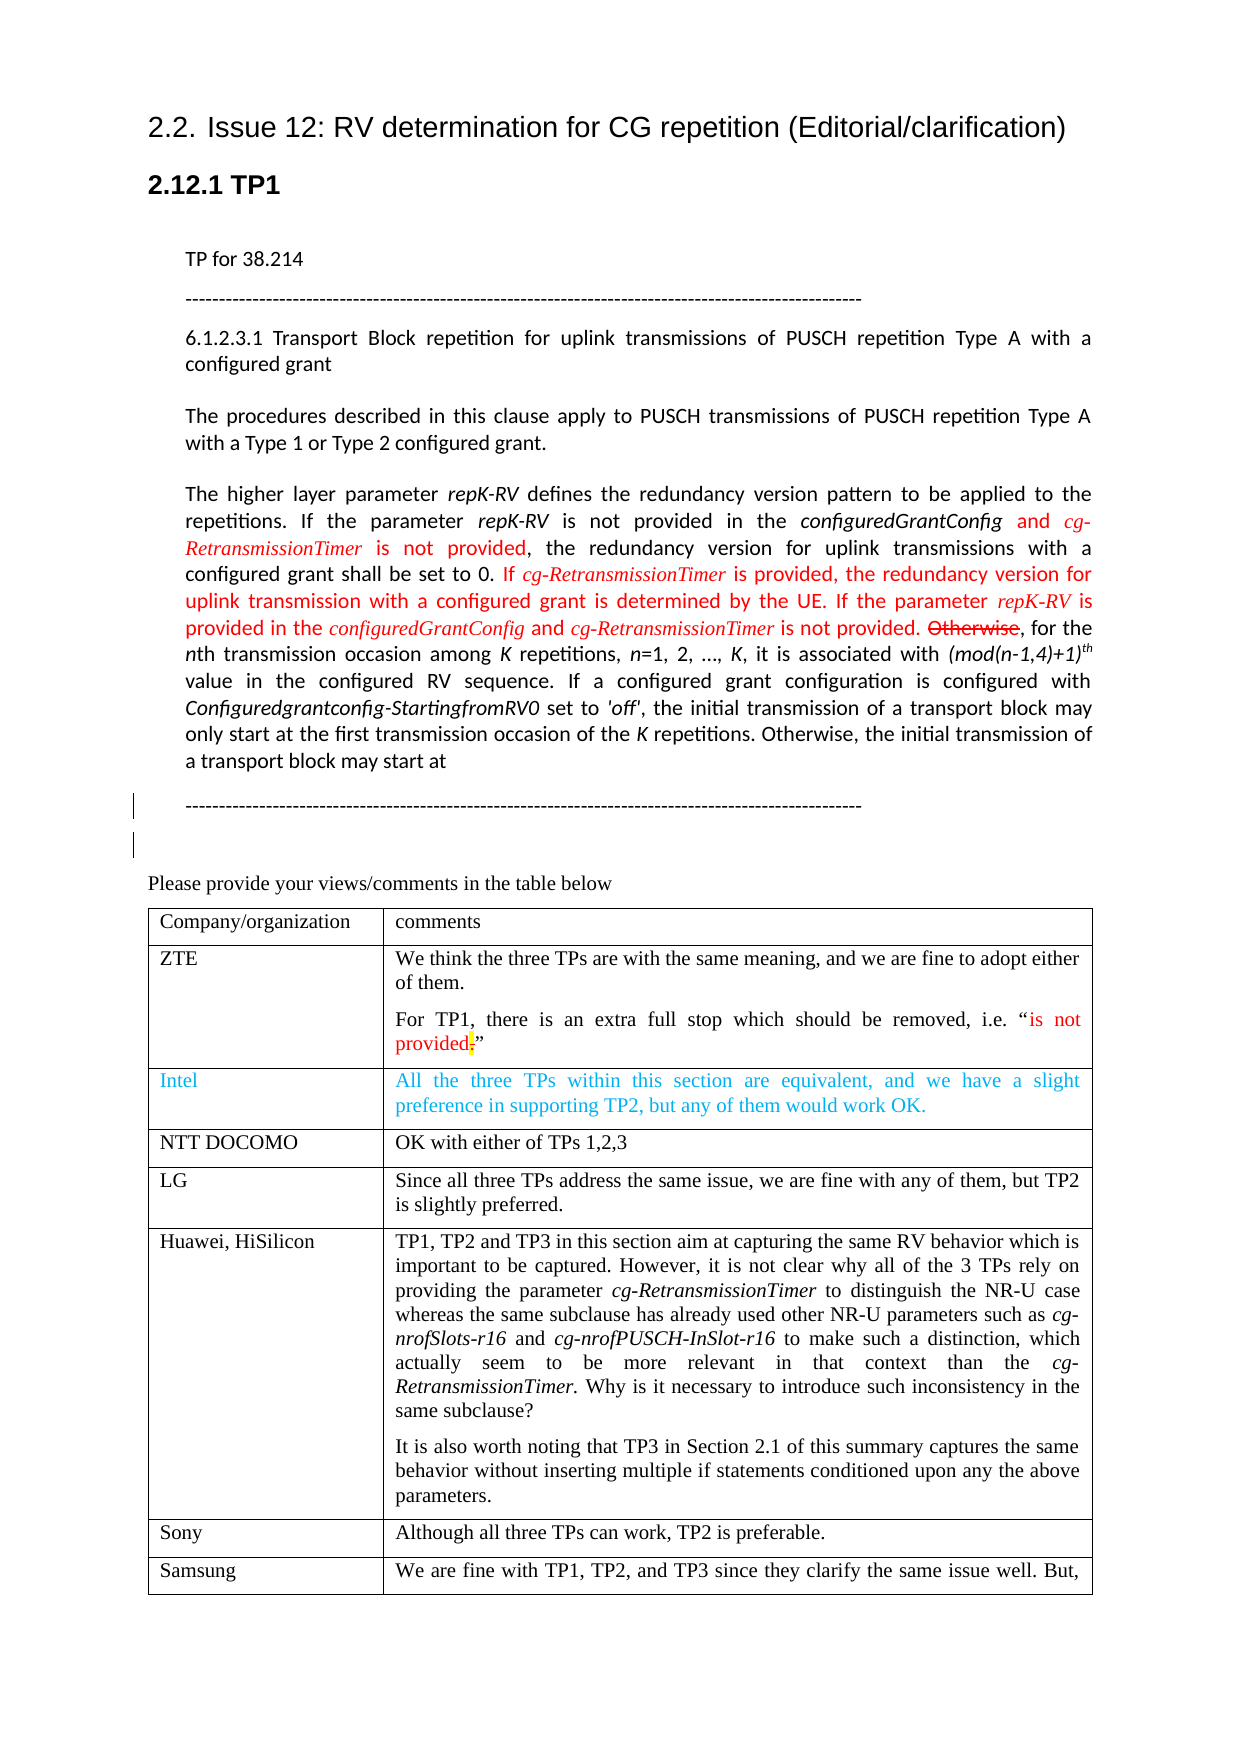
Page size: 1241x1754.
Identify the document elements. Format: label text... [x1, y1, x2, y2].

table_cell NTT DOCOMO [149, 1130, 383, 1167]
title Issue 12: RV determination for CG repetition (Editorial/clarification) [148, 110, 1092, 144]
list ----------------------------------------------------------------------------------------------------- [185, 285, 1092, 311]
list ----------------------------------------------------------------------------------------------------- [185, 793, 1092, 819]
text Please provide your views/comments in the table below [148, 871, 1092, 895]
table_cell Intel [149, 1069, 383, 1129]
table_cell All the three TPs within this section are equivalent, and we have a slight preference in supporting TP2, but any of them would work OK. [384, 1069, 1092, 1129]
table_cell OK with either of TPs 1,2,3 [384, 1130, 1092, 1167]
table_header comments [384, 909, 1092, 945]
table_cell Sony [149, 1520, 383, 1557]
list The procedures described in this clause apply to PUSCH transmissions of PUSCH repetition Type A with a Type 1 or Type 2 configured grant. [185, 402, 1092, 456]
list 6.1.2.3.1 Transport Block repetition for uplink transmissions of PUSCH repetition Type A with a configured grant [185, 324, 1092, 377]
subtitle 2.12.1 TP1 [148, 169, 1092, 200]
list The higher layer parameter repK-RV defines the redundancy version pattern to be applied to the repetitions. If the parameter repK-RV is not provided in the configuredGrantConfig and cg-RetransmissionTimer is not provided, the redundancy version for uplink transmissions with a configured grant shall be set to 0. If cg-RetransmissionTimer is provided, the redundancy version for uplink transmission with a configured grant is determined by the UE. If the parameter repK-RV is provided in the configuredGrantConfig and cg-RetransmissionTimer is not provided. Otherwise, for the nth transmission occasion among K repetitions, n=1, 2, …, K, it is associated with (mod(n-1,4)+1)th value in the configured RV sequence. If a configured grant configuration is configured with Configuredgrantconfig-StartingfromRV0 set to 'off', the initial transmission of a transport block may only start at the first transmission occasion of the K repetitions. Otherwise, the initial transmission of a transport block may start at [185, 481, 1092, 774]
table_header Company/organization [149, 909, 383, 945]
table_cell Since all three TPs address the same issue, we are fine with any of them, but TP2 is slightly preferred. [384, 1168, 1092, 1228]
table_cell We think the three TPs are with the same meaning, and we are fine to adopt either of them. For TP1, there is an extra full stop which should be removed, i.e. “is not provided.” [384, 946, 1092, 1067]
table_cell LG [149, 1168, 383, 1228]
table_cell Samsung [149, 1558, 383, 1594]
table_cell ZTE [149, 946, 383, 1067]
table_cell Huawei, HiSilicon [149, 1229, 383, 1519]
list TP for 38.214 [185, 246, 1092, 272]
table_cell TP1, TP2 and TP3 in this section aim at capturing the same RV behavior which is important to be captured. However, it is not clear why all of the 3 TPs rely on providing the parameter cg-RetransmissionTimer to distinguish the NR-U case whereas the same subclause has already used other NR-U parameters such as cg-nrofSlots-r16 and cg-nrofPUSCH-InSlot-r16 to make such a distinction, which actually seem to be more relevant in that context than the cg-RetransmissionTimer. Why is it necessary to introduce such inconsistency in the same subclause? It is also worth noting that TP3 in Section 2.1 of this summary captures the same behavior without inserting multiple if statements conditioned upon any the above parameters. [384, 1229, 1092, 1519]
table_cell Although all three TPs can work, TP2 is preferable. [384, 1520, 1092, 1557]
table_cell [384, 1558, 1092, 1594]
